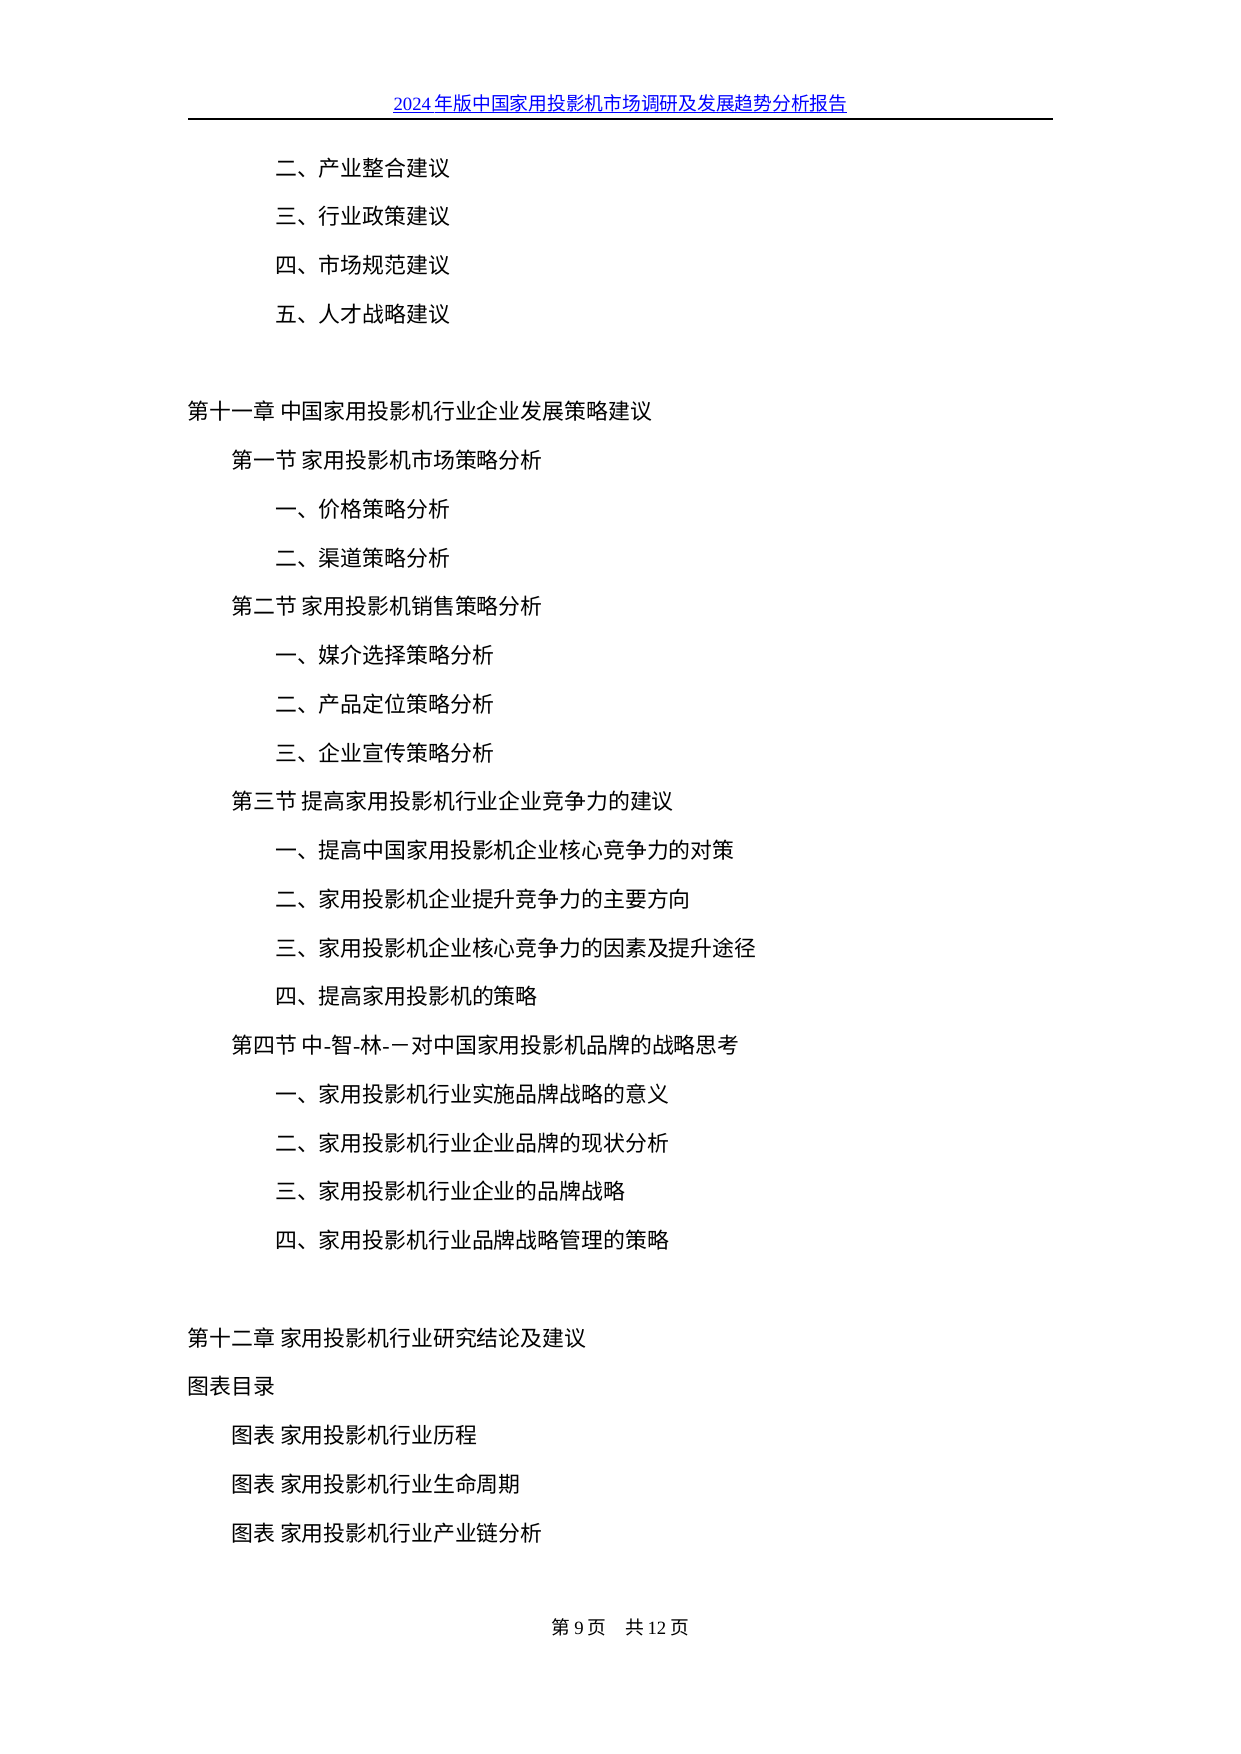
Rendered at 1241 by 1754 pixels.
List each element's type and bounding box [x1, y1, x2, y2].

text [187, 150, 1053, 1548]
